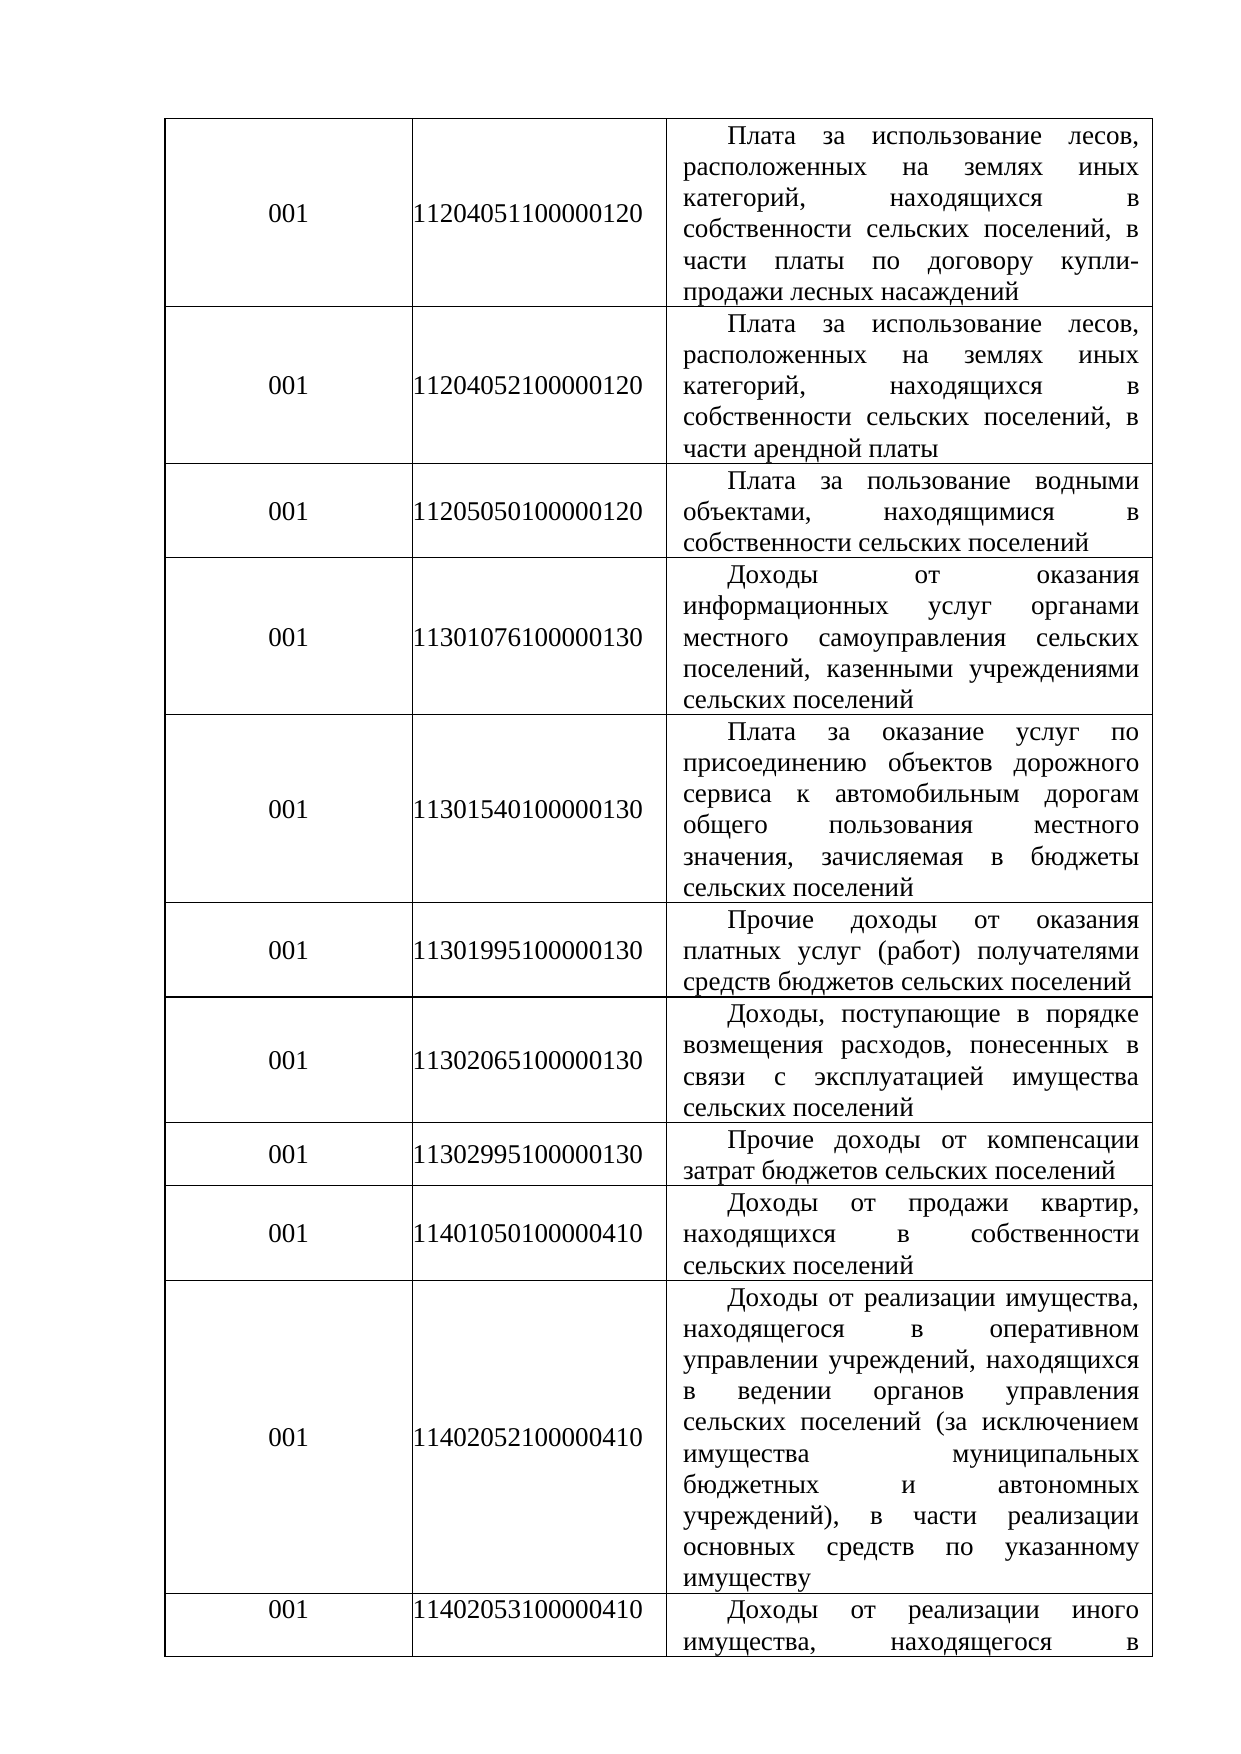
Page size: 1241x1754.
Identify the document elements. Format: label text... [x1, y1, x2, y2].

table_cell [667, 1594, 1152, 1656]
table_cell Плата за пользование водными объектами, находящимися в собственности сельских поселений [667, 464, 1152, 557]
table_cell 11401050100000410 [413, 1186, 666, 1280]
table_cell 001 [166, 1186, 412, 1280]
table_cell Плата за использование лесов, расположенных на землях иных категорий, находящихся в собственности сельских поселений, в части платы по договору купли-продажи лесных насаждений [667, 119, 1152, 306]
table_cell 001 [166, 1281, 412, 1592]
table_cell Прочие доходы от компенсации затрат бюджетов сельских поселений [667, 1123, 1152, 1185]
table_cell 11302065100000130 [413, 998, 666, 1122]
table_cell Прочие доходы от оказания платных услуг (работ) получателями средств бюджетов сельских поселений [667, 903, 1152, 996]
table_cell 001 [166, 715, 412, 902]
table_cell 001 [166, 464, 412, 557]
table_cell Доходы от оказания информационных услуг органами местного самоуправления сельских поселений, казенными учреждениями сельских поселений [667, 558, 1152, 714]
table_cell Доходы от реализации имущества, находящегося в оперативном управлении учреждений, находящихся в ведении органов управления сельских поселений (за исключением имущества муниципальных бюджетных и автономных учреждений), в части реализации основных средств по указанному имуществу [667, 1281, 1152, 1592]
table_cell 11402052100000410 [413, 1281, 666, 1592]
table_cell 001 [166, 119, 412, 306]
table_cell 11301540100000130 [413, 715, 666, 902]
table_cell 11302995100000130 [413, 1123, 666, 1185]
table_cell 11301076100000130 [413, 558, 666, 714]
table_cell Доходы от продажи квартир, находящихся в собственности сельских поселений [667, 1186, 1152, 1280]
table_cell 001 [166, 1594, 412, 1656]
table_cell 001 [166, 1123, 412, 1185]
table_cell Плата за использование лесов, расположенных на землях иных категорий, находящихся в собственности сельских поселений, в части арендной платы [667, 307, 1152, 463]
table_cell 11205050100000120 [413, 464, 666, 557]
table_cell 001 [166, 903, 412, 996]
table_cell 001 [166, 307, 412, 463]
table_cell Доходы, поступающие в порядке возмещения расходов, понесенных в связи с эксплуатацией имущества сельских поселений [667, 998, 1152, 1122]
table_cell 11204052100000120 [413, 307, 666, 463]
table_cell 001 [166, 558, 412, 714]
table_cell 001 [166, 998, 412, 1122]
table_cell 11301995100000130 [413, 903, 666, 996]
table_cell 11402053100000410 [413, 1594, 666, 1656]
table_cell 11204051100000120 [413, 119, 666, 306]
table_cell Плата за оказание услуг по присоединению объектов дорожного сервиса к автомобильным дорогам общего пользования местного значения, зачисляемая в бюджеты сельских поселений [667, 715, 1152, 902]
